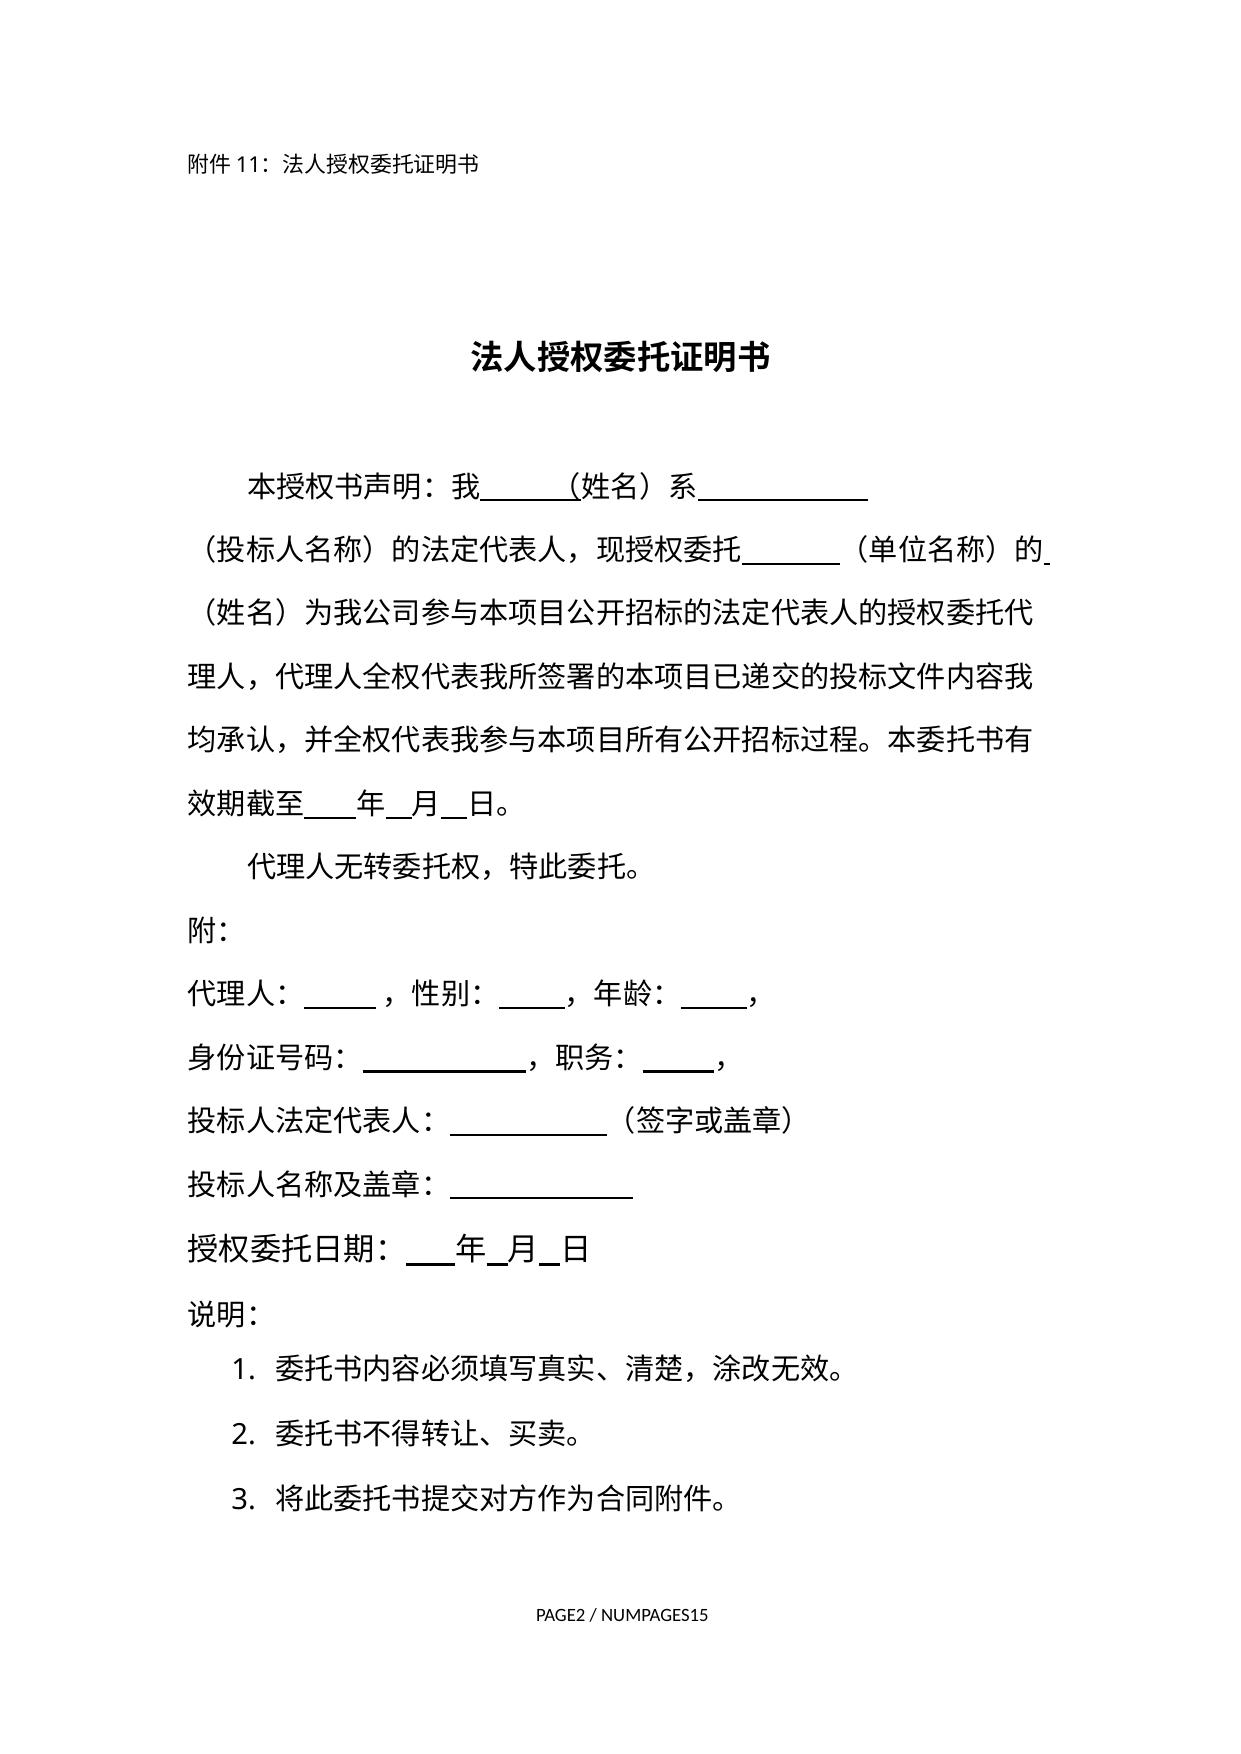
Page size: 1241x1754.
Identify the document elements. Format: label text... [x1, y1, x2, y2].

text 本授权书声明：我 （姓名）系 [187, 463, 1053, 506]
text 附： [187, 907, 1053, 949]
text 说明： [187, 1292, 1053, 1334]
list 委托书内容必须填写真实、清楚，涂改无效。 [231, 1334, 1053, 1399]
text 代理人无转委托权，特此委托。 [187, 844, 1053, 886]
list 委托书不得转让、买卖。 [231, 1399, 1053, 1464]
list 将此委托书提交对方作为合同附件。 [231, 1464, 1053, 1529]
text 身份证号码： ，职务： ， [187, 1034, 1053, 1076]
text 投标人法定代表人： （签字或盖章） [187, 1098, 1053, 1140]
text （投标人名称）的法定代表人，现授权委托 （单位名称）的 （姓名）为我公司参与本项目公开招标的法定代表人的授权委托代理人，代理人全权代表我所签署的本项目已递交的投标文件内容我均承认，并全权代表我参与本项目所有公开招标过程。本委托书有效期截至 年 月 日。 [187, 527, 1053, 823]
text 授权委托日期： 年 月 日 [187, 1224, 1053, 1270]
text 代理人： ，性别： ，年龄： ， [187, 971, 1053, 1013]
text 法人授权委托证明书 [187, 322, 1053, 387]
text 附件11：法人授权委托证明书 [187, 147, 1053, 180]
text 投标人名称及盖章： [187, 1161, 1053, 1203]
